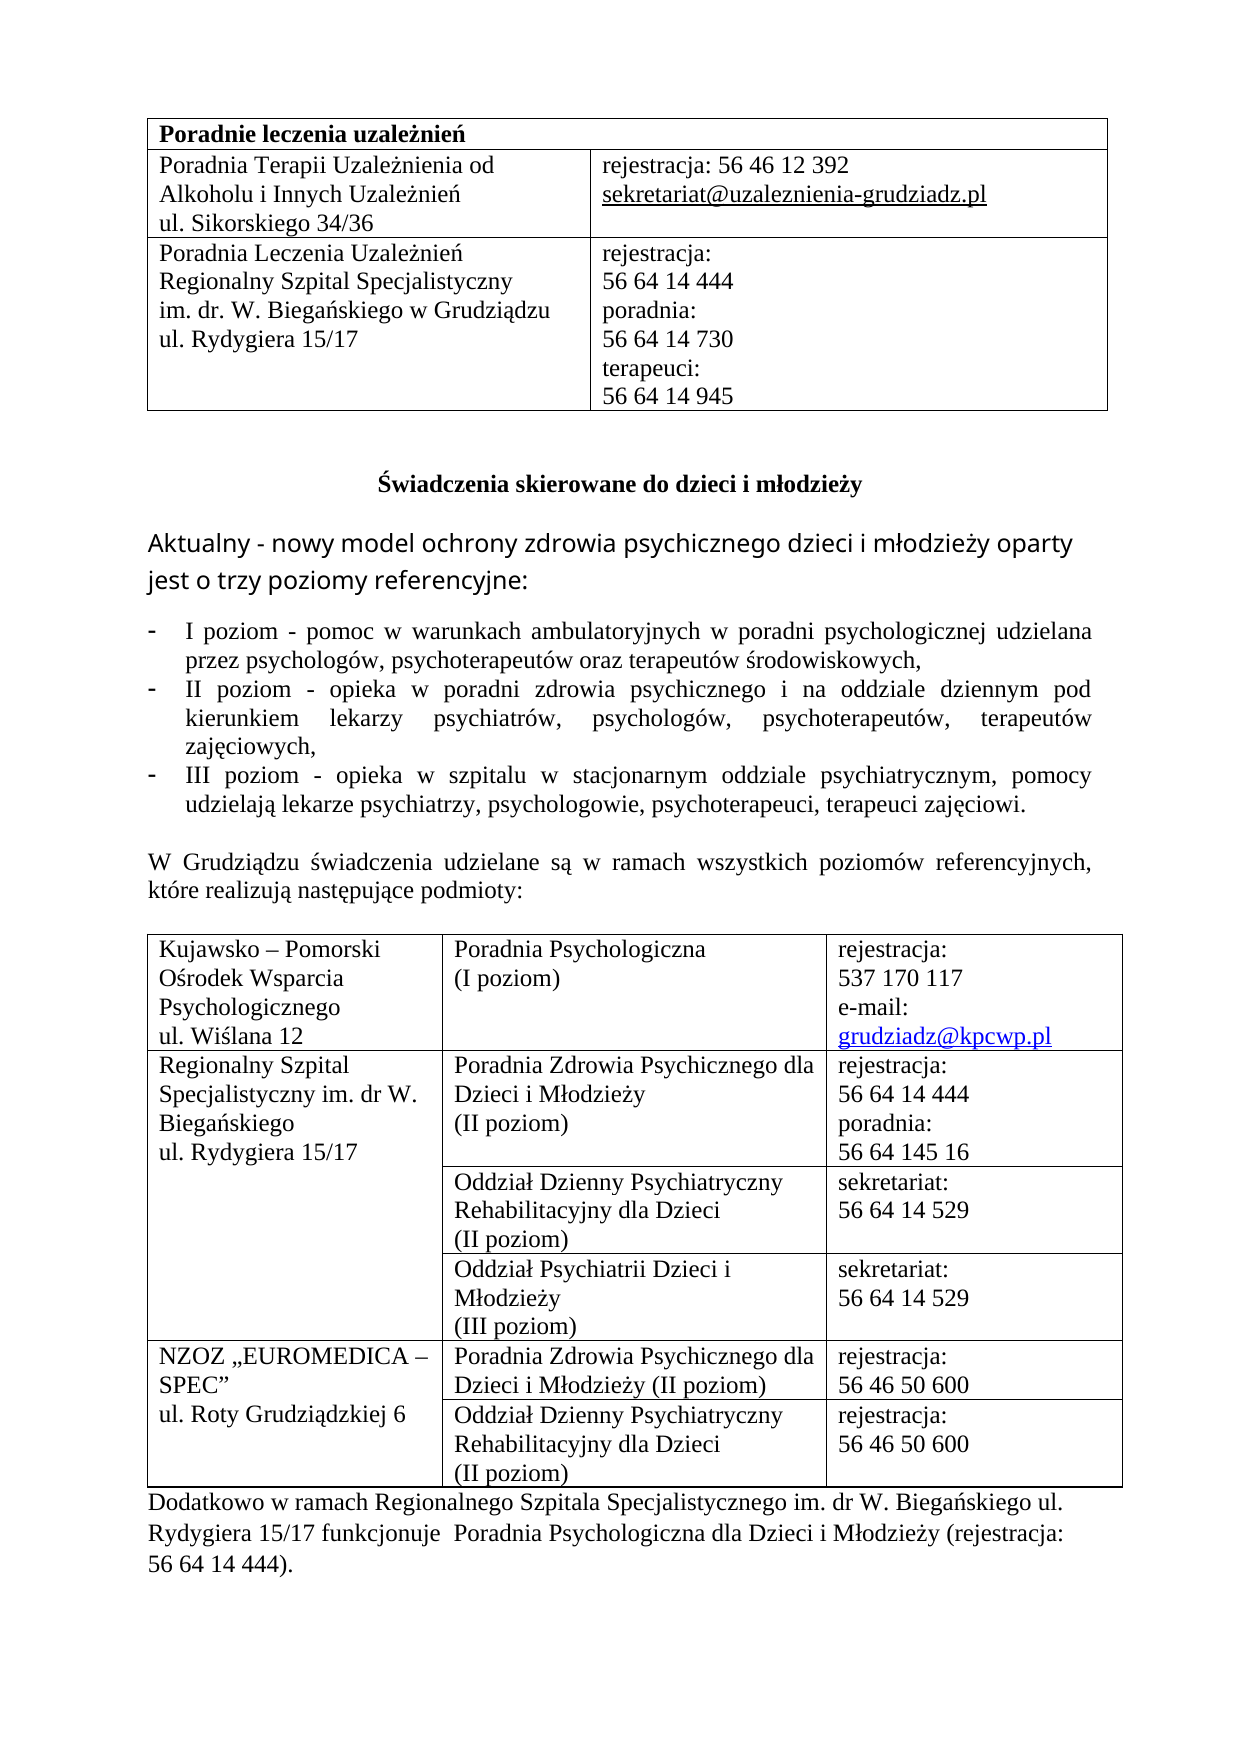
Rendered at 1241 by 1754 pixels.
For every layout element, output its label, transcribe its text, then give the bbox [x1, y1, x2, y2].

table_cell rejestracja: 56 64 14 444 poradnia: 56 64 145 16 [827, 1051, 1122, 1166]
table_cell sekretariat: 56 64 14 529 [827, 1254, 1122, 1340]
text Świadczenia skierowane do dzieci i młodzieży [148, 469, 1092, 497]
table_cell rejestracja: 56 64 14 444 poradnia: 56 64 14 730 terapeuci: 56 64 14 945 [591, 238, 1107, 410]
table_cell rejestracja: 56 46 50 600 [827, 1341, 1122, 1399]
text 56 64 14 444). [148, 1549, 1092, 1578]
table_cell NZOZ „EUROMEDICA – SPEC” ul. Roty Grudziądzkiej 6 [148, 1341, 442, 1486]
table_header rejestracja: 537 170 117 e-mail: grudziadz@kpcwp.pl [827, 935, 1122, 1049]
text Aktualny - nowy model ochrony zdrowia psychicznego dzieci i młodzieży oparty jest o trzy poziomy referencyjne: [148, 526, 1092, 597]
table_header Kujawsko – Pomorski Ośrodek Wsparcia Psychologicznego ul. Wiślana 12 [148, 935, 442, 1049]
table_cell Poradnie leczenia uzależnień [148, 119, 1107, 149]
table_cell sekretariat: 56 64 14 529 [827, 1167, 1122, 1253]
text Dodatkowo w ramach Regionalnego Szpitala Specjalistycznego im. dr W. Biegańskiego ul. Rydygiera 15/17 funkcjonuje Poradnia Psychologiczna dla Dzieci i Młodzieży (rejestracja: [148, 1488, 1092, 1547]
table_cell Oddział Psychiatrii Dzieci i Młodzieży (III poziom) [443, 1254, 826, 1340]
table_cell rejestracja: 56 46 50 600 [827, 1400, 1122, 1486]
table_header Poradnia Psychologiczna (I poziom) [443, 935, 826, 1049]
table_cell Oddział Dzienny Psychiatryczny Rehabilitacyjny dla Dzieci (II poziom) [568, 1400, 826, 1486]
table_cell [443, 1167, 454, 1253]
list I poziom - pomoc w warunkach ambulatoryjnych w poradni psychologicznej udzielana przez psychologów, psychoterapeutów oraz terapeutów środowiskowych, [148, 616, 1092, 674]
list II poziom - opieka w poradni zdrowia psychicznego i na oddziale dziennym pod kierunkiem lekarzy psychiatrów, psychologów, psychoterapeutów, terapeutów zajęciowych, [148, 674, 1092, 760]
table_cell Oddział Dzienny Psychiatryczny Rehabilitacyjny dla Dzieci (II poziom) [568, 1167, 826, 1253]
table_cell Poradnia Leczenia Uzależnień Regionalny Szpital Specjalistyczny im. dr. W. Biegańskiego w Grudziądzu ul. Rydygiera 15/17 [148, 238, 590, 410]
table_cell Poradnia Terapii Uzależnienia od Alkoholu i Innych Uzależnień ul. Sikorskiego 34/36 [148, 150, 590, 237]
list III poziom - opieka w szpitalu w stacjonarnym oddziale psychiatrycznym, pomocy udzielają lekarze psychiatrzy, psychologowie, psychoterapeuci, terapeuci zajęciowi. [148, 760, 1092, 818]
table_cell Poradnia Zdrowia Psychicznego dla Dzieci i Młodzieży (II poziom) [443, 1341, 826, 1399]
table_cell Regionalny Szpital Specjalistyczny im. dr W. Biegańskiego ul. Rydygiera 15/17 [148, 1051, 442, 1340]
table_cell Poradnia Zdrowia Psychicznego dla Dzieci i Młodzieży (II poziom) [443, 1051, 826, 1166]
text W Grudziądzu świadczenia udzielane są w ramach wszystkich poziomów referencyjnych, które realizują następujące podmioty: [148, 847, 1092, 904]
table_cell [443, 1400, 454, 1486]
table_cell rejestracja: 56 46 12 392 sekretariat@uzaleznienia-grudziadz.pl [591, 150, 1107, 237]
